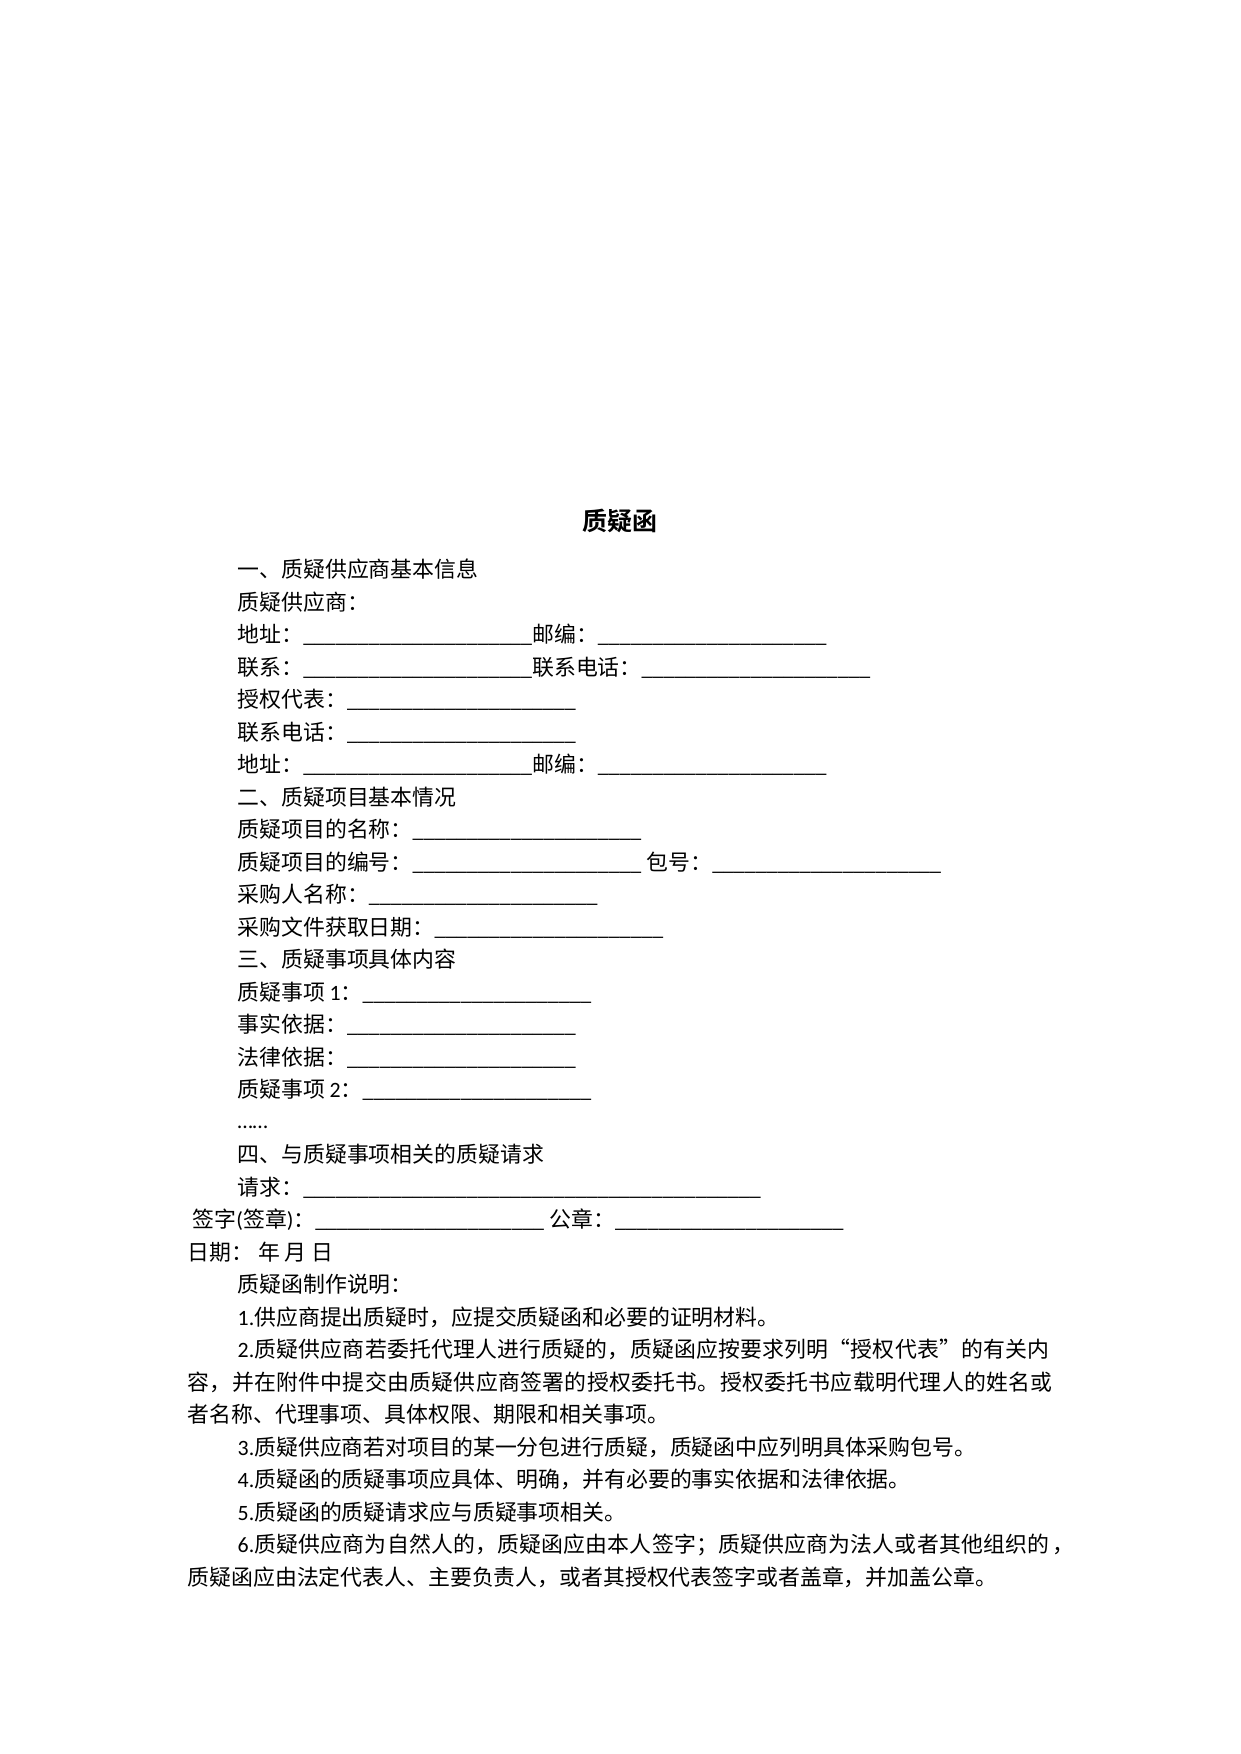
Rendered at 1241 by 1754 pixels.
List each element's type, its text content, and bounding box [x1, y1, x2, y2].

text 质疑事项2：_____________________ [187, 1072, 1053, 1104]
text 2.质疑供应商若委托代理人进行质疑的，质疑函应按要求列明“授权代表”的有关内容，并在附件中提交由质疑供应商签署的授权委托书。授权委托书应载明代理人的姓名或者名称、代理事项、具体权限、期限和相关事项。 [187, 1332, 1053, 1429]
text 采购文件获取日期：_____________________ [187, 909, 1053, 942]
text 签字(签章)：_____________________ 公章：_____________________ [187, 1202, 1053, 1234]
text 5.质疑函的质疑请求应与质疑事项相关。 [187, 1494, 1053, 1527]
text 联系电话：_____________________ [187, 714, 1053, 747]
text 授权代表：_____________________ [187, 682, 1053, 714]
text 3.质疑供应商若对项目的某一分包进行质疑，质疑函中应列明具体采购包号。 [187, 1429, 1053, 1462]
text 质疑项目的编号：_____________________ 包号：_____________________ [187, 844, 1053, 877]
text 地址：_____________________邮编：_____________________ [187, 747, 1053, 779]
text 地址：_____________________邮编：_____________________ [187, 617, 1053, 649]
text 质疑函 [187, 487, 1053, 552]
text 质疑函制作说明： [187, 1267, 1053, 1299]
text 联系：_____________________联系电话：_____________________ [187, 649, 1053, 682]
text 质疑项目的名称：_____________________ [187, 812, 1053, 844]
text 事实依据：_____________________ [187, 1007, 1053, 1039]
text 一、质疑供应商基本信息 [187, 552, 1053, 584]
text 4.质疑函的质疑事项应具体、明确，并有必要的事实依据和法律依据。 [187, 1462, 1053, 1494]
text 二、质疑项目基本情况 [187, 779, 1053, 812]
text 1.供应商提出质疑时，应提交质疑函和必要的证明材料。 [187, 1299, 1053, 1332]
text 四、与质疑事项相关的质疑请求 [187, 1137, 1053, 1169]
text 质疑事项1：_____________________ [187, 974, 1053, 1007]
text 采购人名称：_____________________ [187, 877, 1053, 909]
text …… [187, 1104, 1053, 1137]
text 法律依据：_____________________ [187, 1039, 1053, 1072]
text 请求：__________________________________________ [187, 1169, 1053, 1202]
text 质疑供应商： [187, 584, 1053, 617]
text 三、质疑事项具体内容 [187, 942, 1053, 974]
text 6.质疑供应商为自然人的，质疑函应由本人签字；质疑供应商为法人或者其他组织的，质疑函应由法定代表人、主要负责人，或者其授权代表签字或者盖章，并加盖公章。 [187, 1527, 1053, 1592]
text 日期： 年 月 日 [187, 1234, 1053, 1267]
